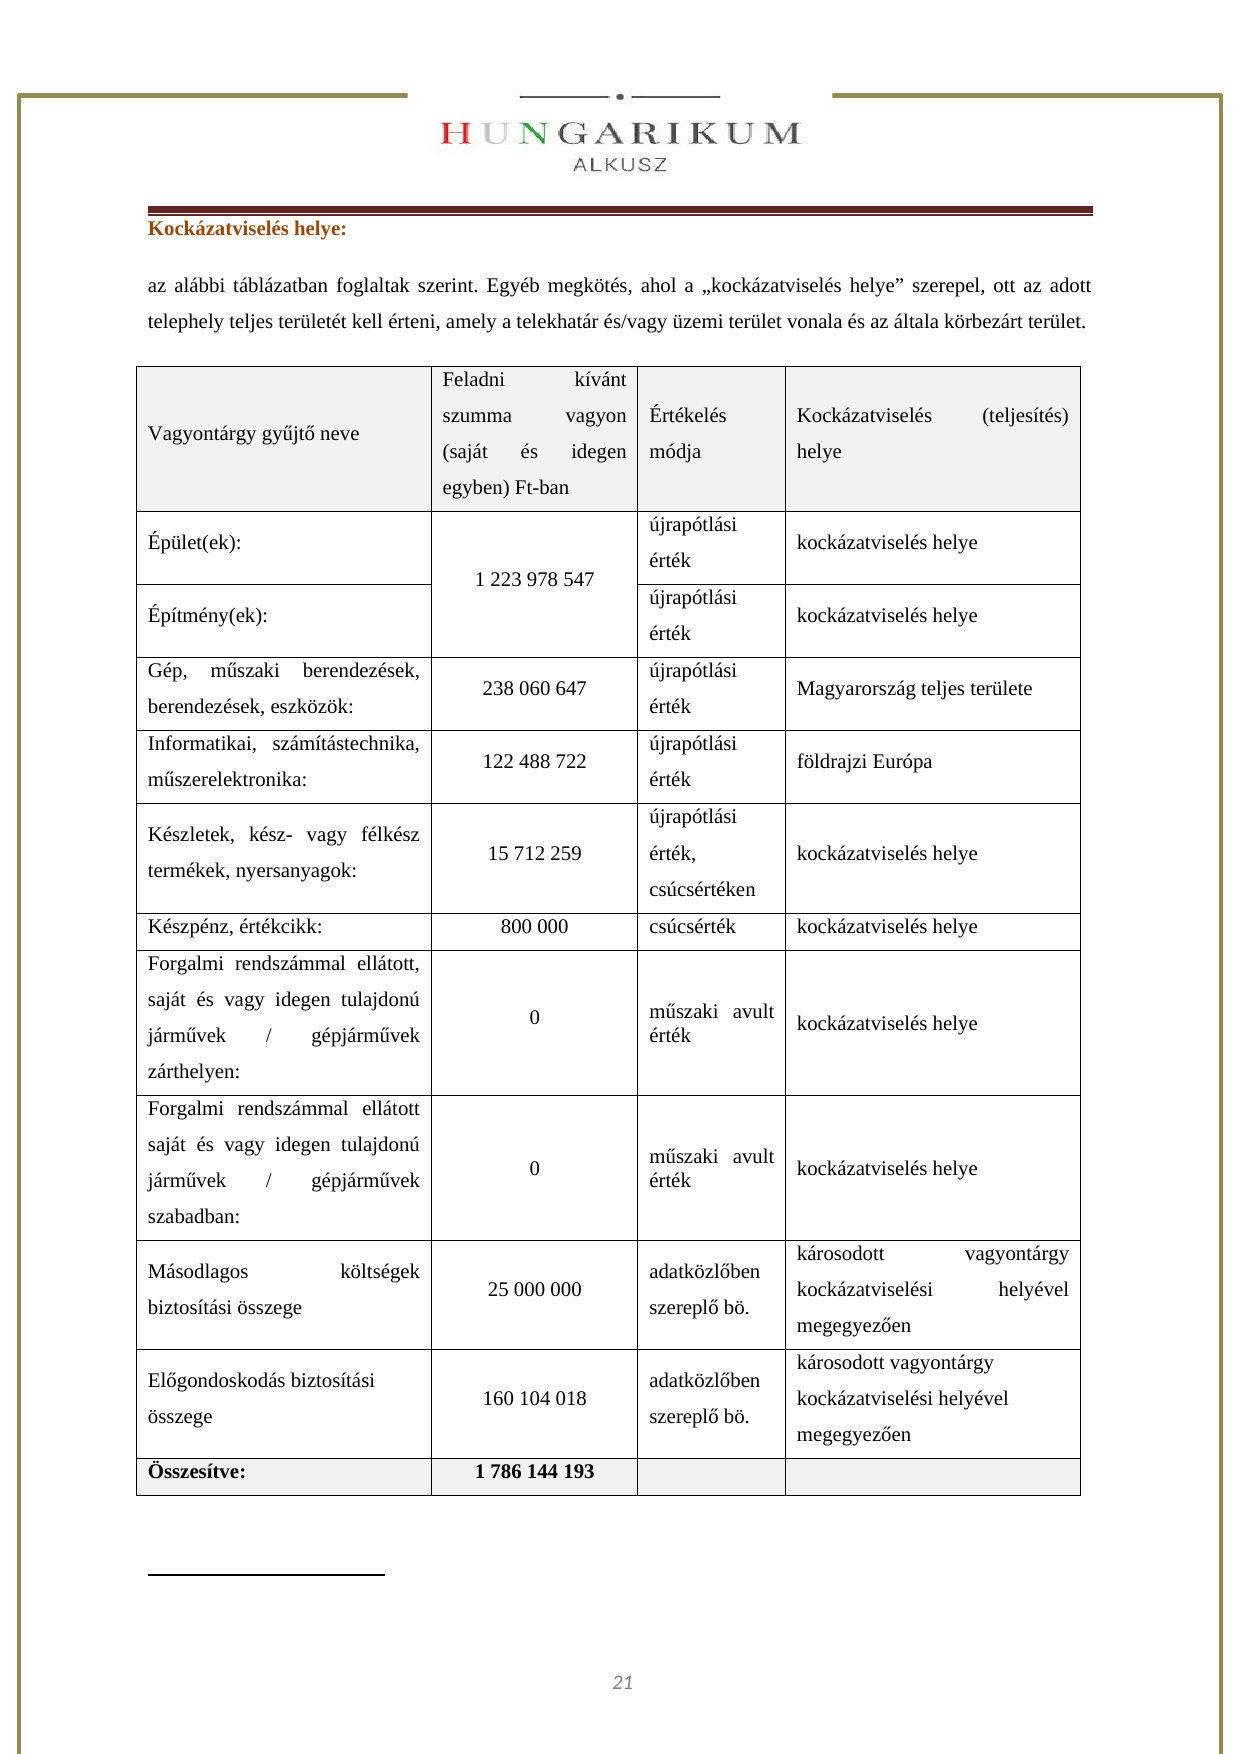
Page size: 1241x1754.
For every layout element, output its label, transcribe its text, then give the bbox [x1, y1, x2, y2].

table_cell 15 712 259 [432, 804, 637, 912]
table_cell újrapótlási érték [638, 585, 785, 657]
table_cell Másodlagos költségek biztosítási összege [137, 1241, 431, 1349]
table_cell Készpénz, értékcikk: [137, 914, 431, 949]
table_cell Informatikai, számítástechnika, műszerelektronika: [137, 731, 431, 803]
table_cell kockázatviselés helye [786, 512, 1080, 584]
table_cell Épület(ek): [137, 512, 431, 584]
picture [407, 59, 833, 205]
table_cell kockázatviselés helye [786, 1096, 1080, 1240]
table_cell adatközlőben szereplő bö. [638, 1241, 785, 1349]
table_cell újrapótlási érték, csúcsértéken [638, 804, 785, 912]
table_cell károsodott vagyontárgy kockázatviselési helyével megegyezően [786, 1241, 1080, 1349]
table_cell Építmény(ek): [137, 585, 431, 657]
table_cell csúcsérték [638, 914, 785, 949]
table_cell [786, 1459, 1080, 1495]
table_cell károsodott vagyontárgy kockázatviselési helyével megegyezően [786, 1350, 1080, 1458]
text az alábbi táblázatban foglaltak szerint. Egyéb megkötés, ahol a „kockázatviselés helye” szerepel, ott az adott telephely teljes területét kell érteni, amely a telekhatár és/vagy üzemi terület vonala és az általa körbezárt terület. [148, 273, 1093, 333]
table_cell újrapótlási érték [638, 512, 785, 584]
table_cell kockázatviselés helye [786, 951, 1080, 1095]
table_cell kockázatviselés helye [786, 804, 1080, 912]
table_cell 238 060 647 [432, 658, 637, 730]
table_cell 25 000 000 [432, 1241, 637, 1349]
table_cell újrapótlási érték [638, 658, 785, 730]
table_cell Forgalmi rendszámmal ellátott, saját és vagy idegen tulajdonú járművek / gépjárművek zárthelyen: [137, 951, 431, 1095]
table_header Vagyontárgy gyűjtő neve [137, 367, 431, 511]
table_cell kockázatviselés helye [786, 585, 1080, 657]
table_cell adatközlőben szereplő bö. [638, 1350, 785, 1458]
table_cell műszaki avult érték [638, 1096, 785, 1240]
table_cell 800 000 [432, 914, 637, 949]
text Kockázatviselés helye: [148, 216, 1093, 240]
table_header Feladni kívánt szumma vagyon (saját és idegen egyben) Ft-ban [432, 367, 637, 511]
table_cell [638, 1459, 785, 1495]
table_header Értékelés módja [638, 367, 785, 511]
table_cell 1 223 978 547 [432, 512, 637, 657]
table_cell Magyarország teljes területe [786, 658, 1080, 730]
table_cell Készletek, kész- vagy félkész termékek, nyersanyagok: [137, 804, 431, 912]
table_cell kockázatviselés helye [786, 914, 1080, 949]
table_cell földrajzi Európa [786, 731, 1080, 803]
table_cell 0 [432, 1096, 637, 1240]
table_cell Előgondoskodás biztosítási összege [137, 1350, 431, 1458]
table_cell Forgalmi rendszámmal ellátott saját és vagy idegen tulajdonú járművek / gépjárművek szabadban: [137, 1096, 431, 1240]
table_cell 122 488 722 [432, 731, 637, 803]
table_cell Összesítve: [137, 1459, 431, 1495]
table_cell műszaki avult érték [638, 951, 785, 1095]
table_cell 160 104 018 [432, 1350, 637, 1458]
table_header Kockázatviselés (teljesítés) helye [786, 367, 1080, 511]
table_cell Gép, műszaki berendezések, berendezések, eszközök: [137, 658, 431, 730]
table_cell újrapótlási érték [638, 731, 785, 803]
table_cell 1 786 144 193 [432, 1459, 637, 1495]
table_cell 0 [432, 951, 637, 1095]
